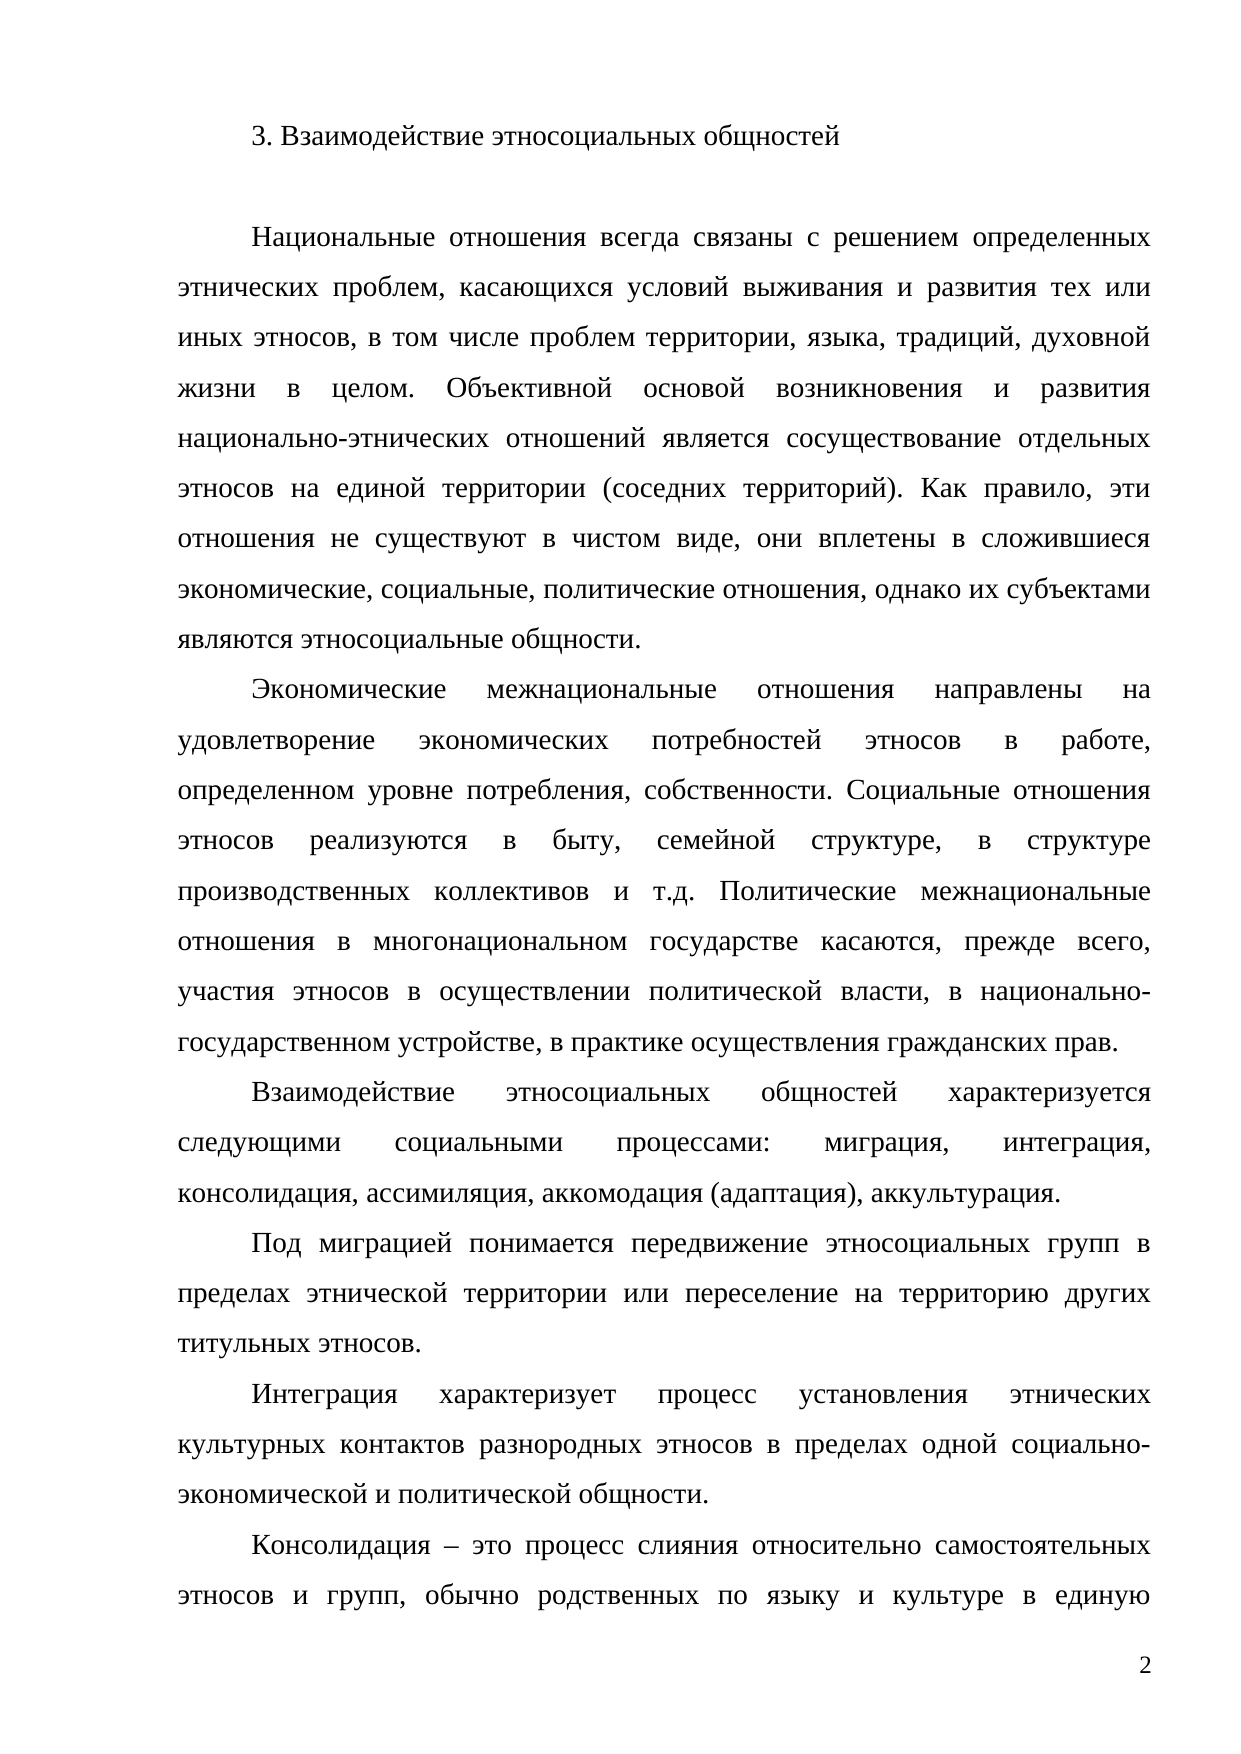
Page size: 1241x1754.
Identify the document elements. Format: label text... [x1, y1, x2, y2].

text Под миграцией понимается передвижение этносоциальных групп в пределах этнической территории или переселение на территорию других титульных этносов. [177, 1225, 1152, 1359]
text Экономические межнациональные отношения направлены на удовлетворение экономических потребностей этносов в работе, определенном уровне потребления, собственности. Социальные отношения этносов реализуются в быту, семейной структуре, в структуре производственных коллективов и т.д. Политические межнациональные отношения в многонациональном государстве касаются, прежде всего, участия этносов в осуществлении политической власти, в национально-государственном устройстве, в практике осуществления гражданских прав. [177, 672, 1152, 1057]
text Национальные отношения всегда связаны с решением определенных этнических проблем, касающихся условий выживания и развития тех или иных этносов, в том числе проблем территории, языка, традиций, духовной жизни в целом. Объективной основой возникновения и развития национально-этнических отношений является сосуществование отдельных этносов на единой территории (соседних территорий). Как правило, эти отношения не существуют в чистом виде, они вплетены в сложившиеся экономические, социальные, политические отношения, однако их субъектами являются этносоциальные общности. [177, 219, 1152, 655]
text Взаимодействие этносоциальных общностей характеризуется следующими социальными процессами: миграция, интеграция, консолидация, ассимиляция, аккомодация (адаптация), аккультурация. [177, 1074, 1152, 1208]
text 3. Взаимодействие этносоциальных общностей [177, 118, 1152, 152]
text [177, 1527, 1152, 1611]
text Интеграция характеризует процесс установления этнических культурных контактов разнородных этносов в пределах одной социально-экономической и политической общности. [177, 1376, 1152, 1510]
